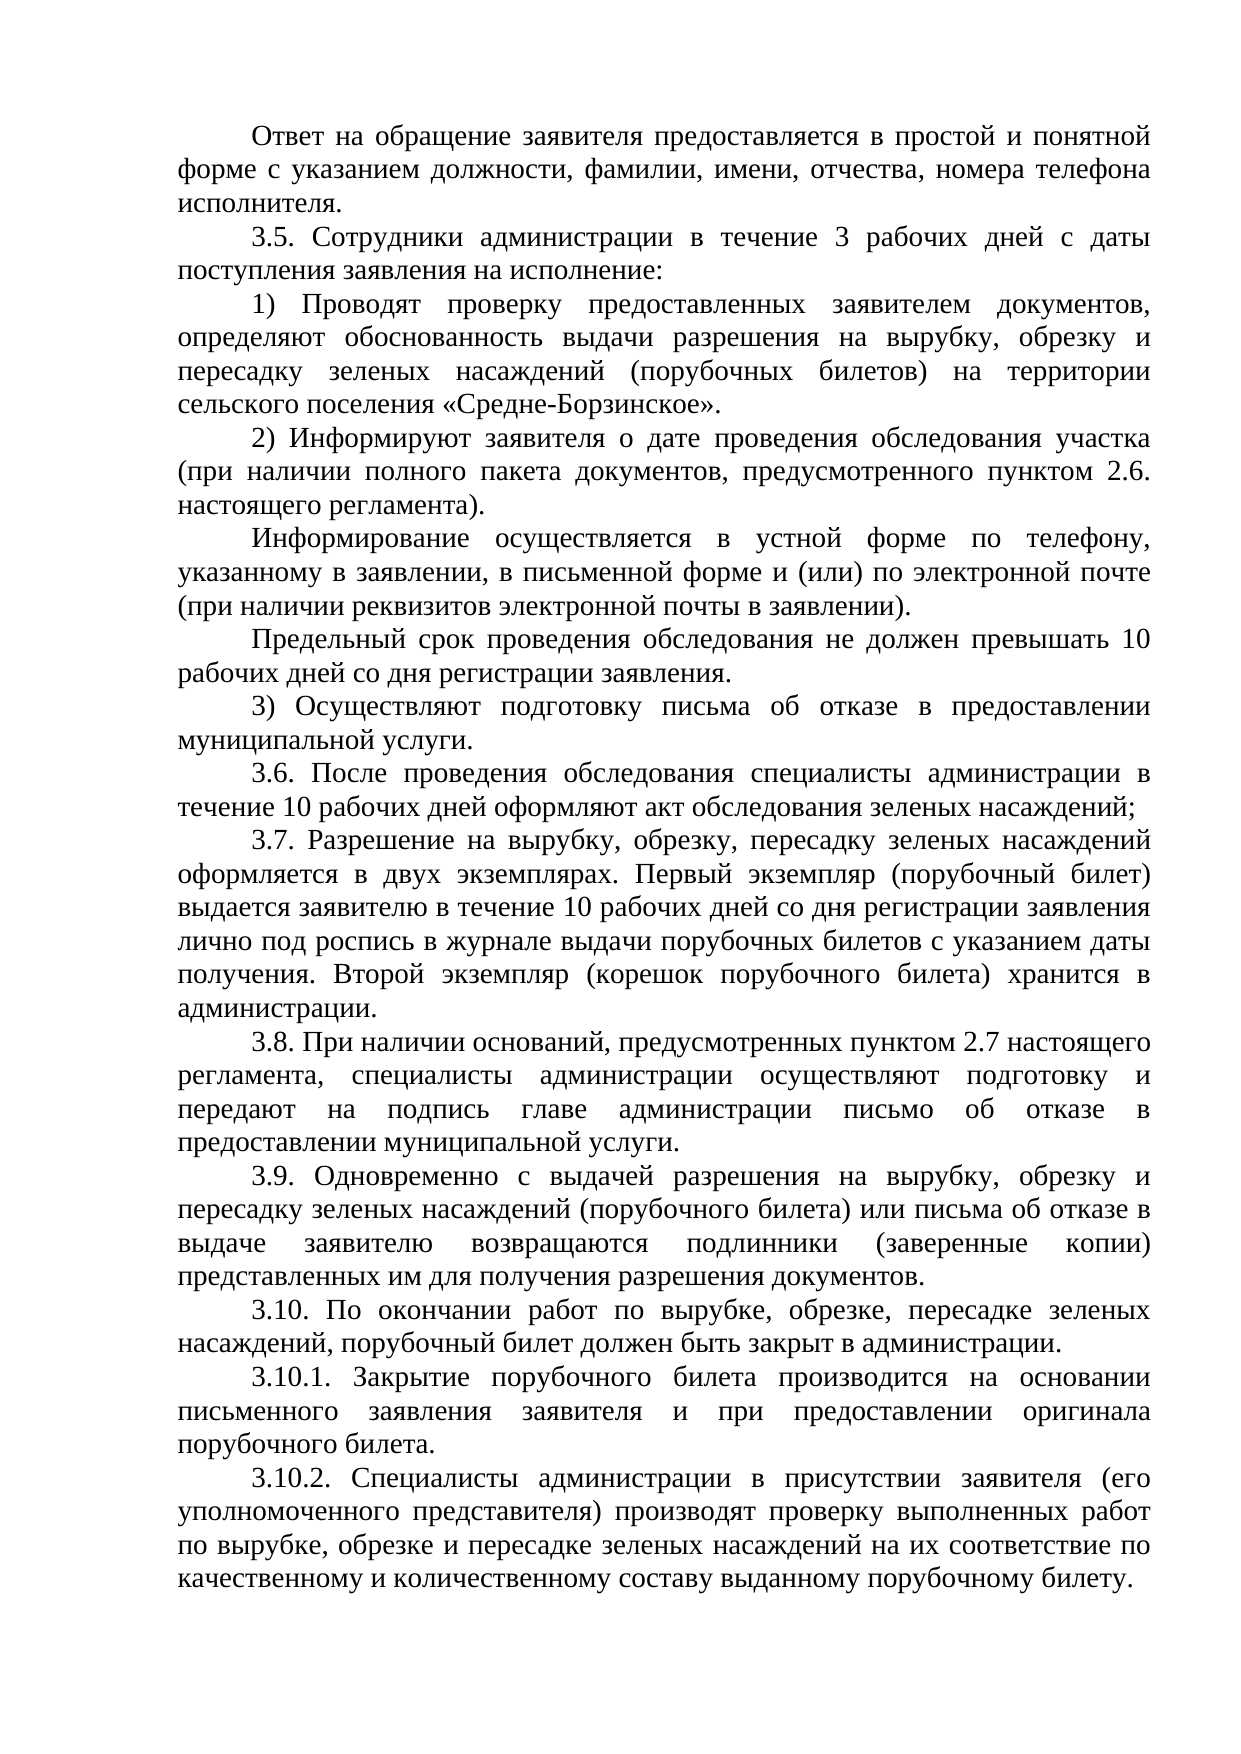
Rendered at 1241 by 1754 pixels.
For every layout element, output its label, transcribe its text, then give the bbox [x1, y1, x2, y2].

text 3.10.1. Закрытие порубочного билета производится на основании письменного заявления заявителя и при предоставлении оригинала порубочного билета. [177, 1359, 1152, 1460]
text Информирование осуществляется в устной форме по телефону, указанному в заявлении, в письменной форме и (или) по электронной почте (при наличии реквизитов электронной почты в заявлении). [177, 521, 1152, 621]
text 2) Информируют заявителя о дате проведения обследования участка (при наличии полного пакета документов, предусмотренного пунктом 2.6. настоящего регламента). [177, 420, 1152, 521]
text 3.6. После проведения обследования специалисты администрации в течение 10 рабочих дней оформляют акт обследования зеленых насаждений; [177, 755, 1152, 822]
text Предельный срок проведения обследования не должен превышать 10 рабочих дней со дня регистрации заявления. [177, 621, 1152, 688]
text 3.7. Разрешение на вырубку, обрезку, пересадку зеленых насаждений оформляется в двух экземплярах. Первый экземпляр (порубочный билет) выдается заявителю в течение 10 рабочих дней со дня регистрации заявления лично под роспись в журнале выдачи порубочных билетов с указанием даты получения. Второй экземпляр (корешок порубочного билета) хранится в администрации. [177, 822, 1152, 1024]
text 3.9. Одновременно с выдачей разрешения на вырубку, обрезку и пересадку зеленых насаждений (порубочного билета) или письма об отказе в выдаче заявителю возвращаются подлинники (заверенные копии) представленных им для получения разрешения документов. [177, 1158, 1152, 1292]
text 1) Проводят проверку предоставленных заявителем документов, определяют обоснованность выдачи разрешения на вырубку, обрезку и пересадку зеленых насаждений (порубочных билетов) на территории сельского поселения «Средне-Борзинское». [177, 286, 1152, 420]
text 3.10.2. Специалисты администрации в присутствии заявителя (его уполномоченного представителя) производят проверку выполненных работ по вырубке, обрезке и пересадке зеленых насаждений на их соответствие по качественному и количественному составу выданному порубочному билету. [177, 1460, 1152, 1594]
text Ответ на обращение заявителя предоставляется в простой и понятной форме с указанием должности, фамилии, имени, отчества, номера телефона исполнителя. [177, 118, 1152, 219]
text 3.5. Сотрудники администрации в течение 3 рабочих дней с даты поступления заявления на исполнение: [177, 219, 1152, 286]
text 3.10. По окончании работ по вырубке, обрезке, пересадке зеленых насаждений, порубочный билет должен быть закрыт в администрации. [177, 1292, 1152, 1359]
text 3) Осуществляют подготовку письма об отказе в предоставлении муниципальной услуги. [177, 688, 1152, 755]
text 3.8. При наличии оснований, предусмотренных пунктом 2.7 настоящего регламента, специалисты администрации осуществляют подготовку и передают на подпись главе администрации письмо об отказе в предоставлении муниципальной услуги. [177, 1024, 1152, 1158]
